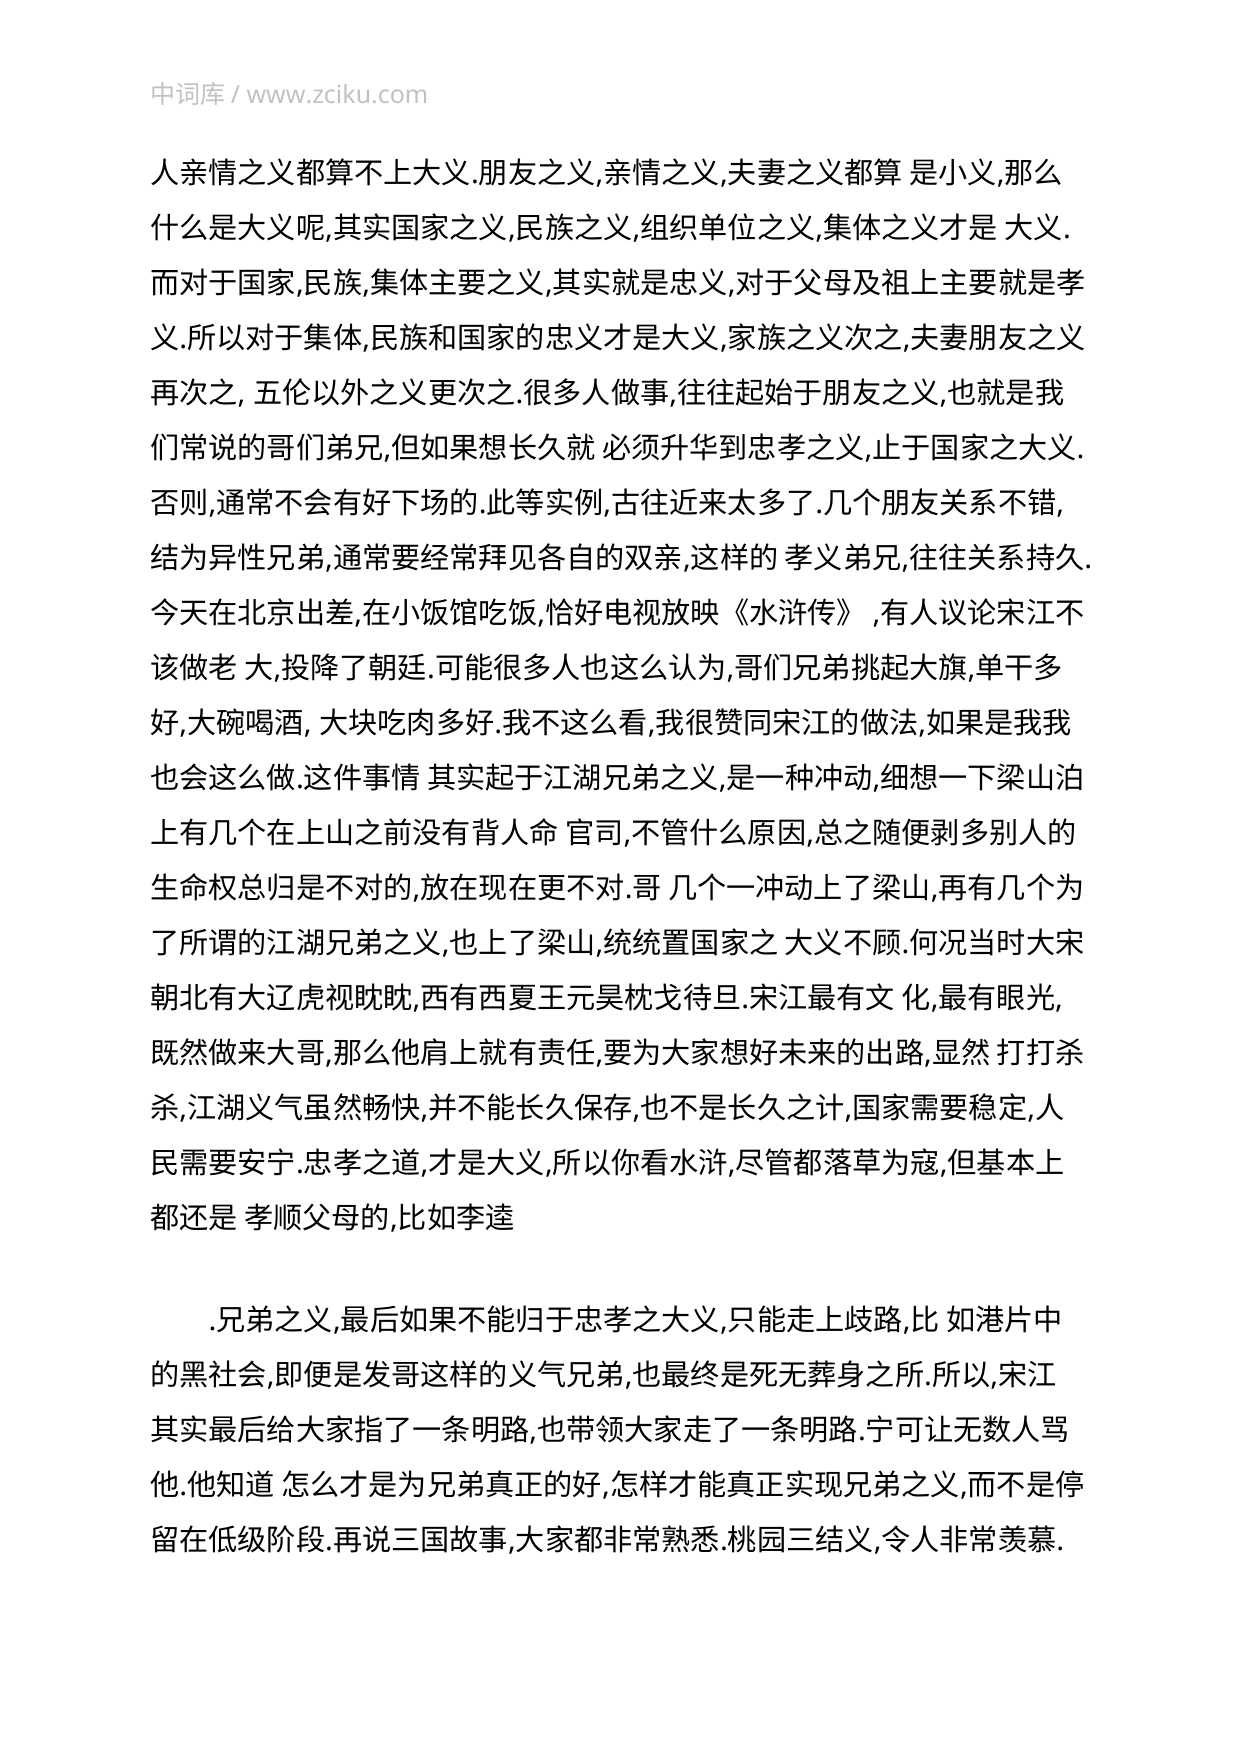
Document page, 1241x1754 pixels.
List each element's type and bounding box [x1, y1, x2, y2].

text [150, 1297, 1090, 1559]
text [150, 150, 1090, 1237]
